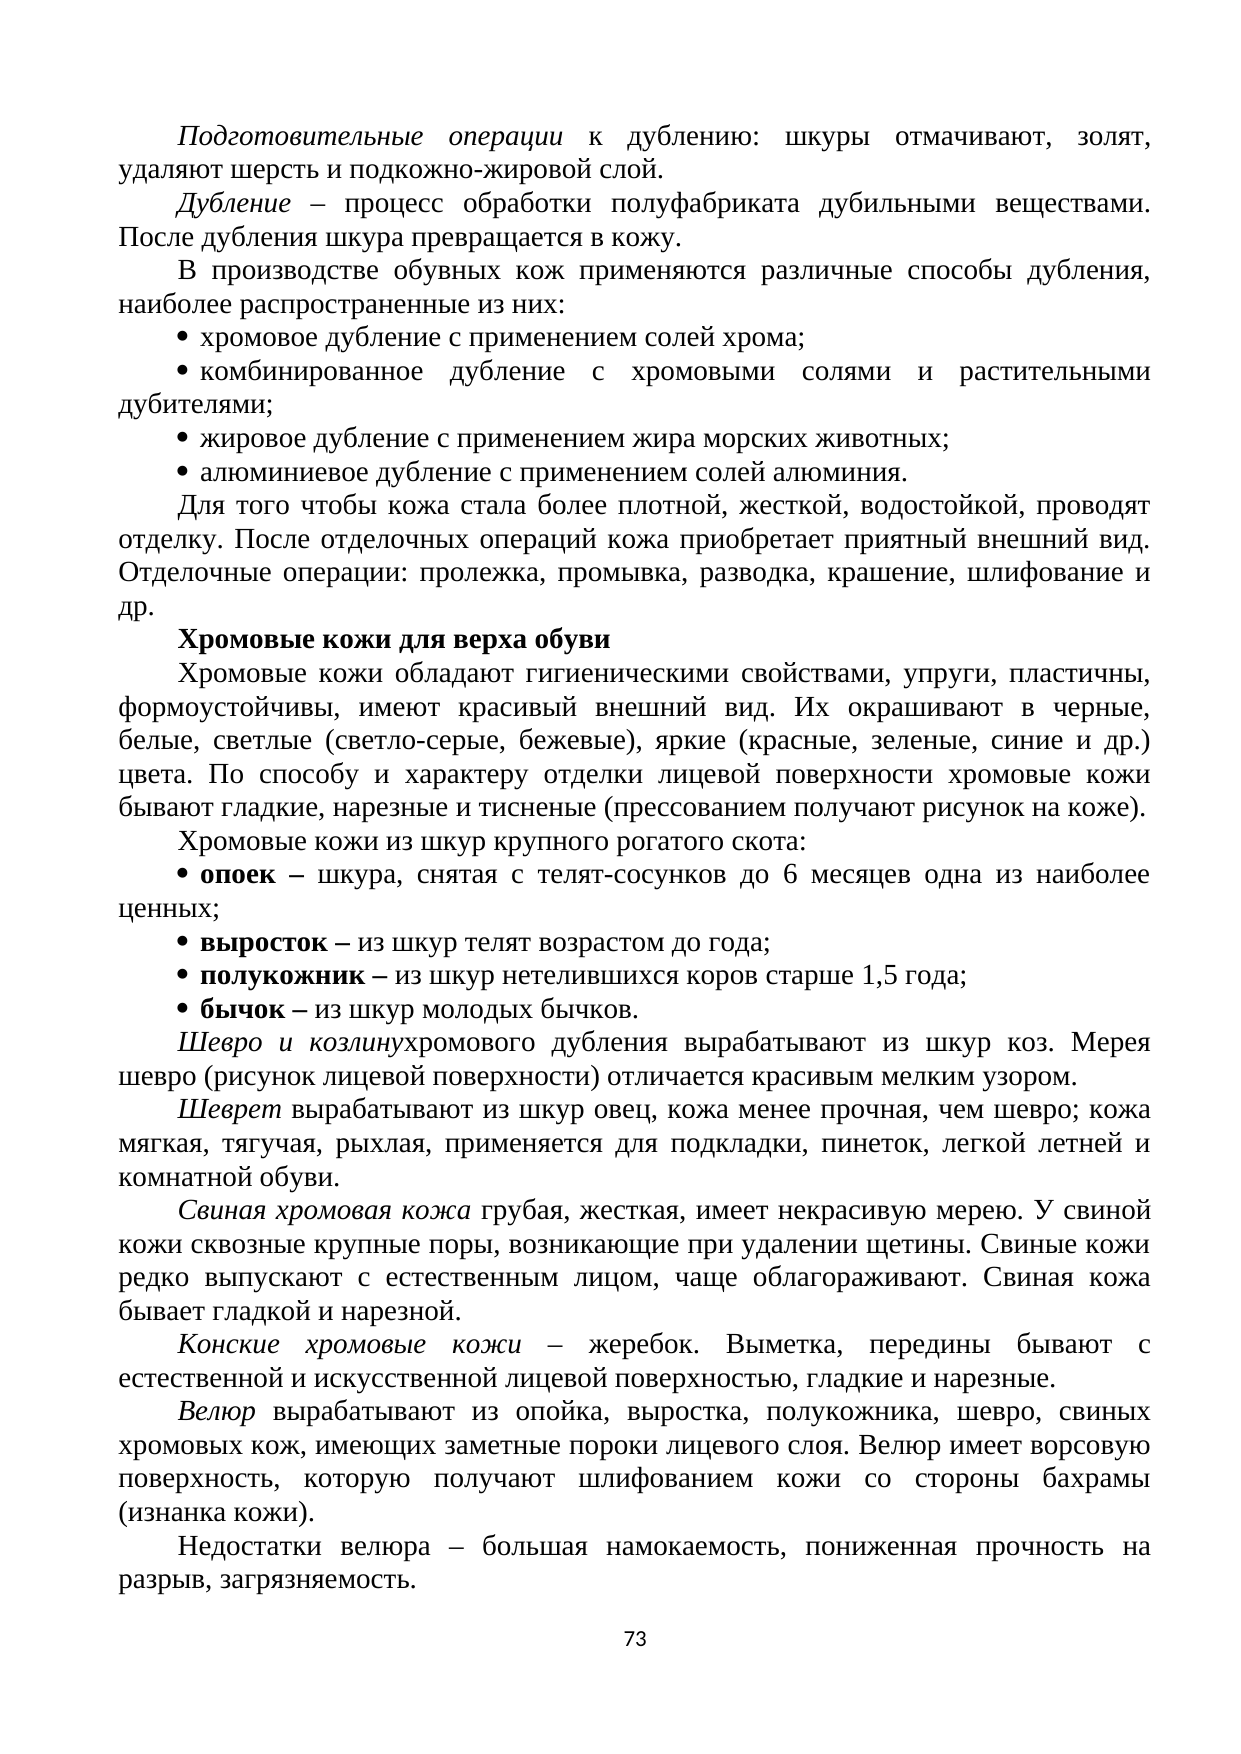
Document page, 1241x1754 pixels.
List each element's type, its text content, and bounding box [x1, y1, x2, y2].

text Шевро и козлинухромового дубления вырабатывают из шкур коз. Мерея шевро (рисунок лицевой поверхности) отличается красивым мелким узором. [118, 1024, 1152, 1092]
list выросток – из шкур телят возрастом до года; [118, 924, 1152, 957]
list полукожник – из шкур нетелившихся коров старше 1,5 года; [118, 957, 1152, 991]
list хромовое дубление с применением солей хрома; [118, 319, 1152, 353]
text Свиная хромовая кожа грубая, жесткая, имеет некрасивую мерею. У свиной кожи сквозные крупные поры, возникающие при удалении щетины. Свиные кожи редко выпускают с естественным лицом, чаще облагораживают. Свиная кожа бывает гладкой и нарезной. [118, 1192, 1152, 1326]
text В производстве обувных кож применяются различные способы дубления, наиболее распространенные из них: [118, 252, 1152, 319]
text Подготовительные операции к дублению: шкуры отмачивают, золят, удаляют шерсть и подкожно-жировой слой. [118, 118, 1152, 185]
list алюминиевое дубление с применением солей алюминия. [118, 454, 1152, 487]
text Конские хромовые кожи – жеребок. Выметка, передины бывают с естественной и искусственной лицевой поверхностью, гладкие и нарезные. [118, 1326, 1152, 1393]
text Хромовые кожи из шкур крупного рогатого скота: [118, 823, 1152, 856]
text Велюр вырабатывают из опойка, выростка, полукожника, шевро, свиных хромовых кож, имеющих заметные пороки лицевого слоя. Велюр имеет ворсовую поверхность, которую получают шлифованием кожи со стороны бахрамы (изнанка кожи). [118, 1393, 1152, 1528]
text Шеврет вырабатывают из шкур овец, кожа менее прочная, чем шевро; кожа мягкая, тягучая, рыхлая, применяется для подкладки, пинеток, легкой летней и комнатной обуви. [118, 1092, 1152, 1192]
list бычок – из шкур молодых бычков. [118, 991, 1152, 1024]
text Дубление – процесс обработки полуфабриката дубильными веществами. После дубления шкура превращается в кожу. [118, 185, 1152, 252]
subtitle Хромовые кожи для верха обуви [118, 622, 1152, 655]
list комбинированное дубление с хромовыми солями и растительными дубителями; [118, 353, 1152, 420]
list опоек – шкура, снятая с телят-сосунков до 6 месяцев одна из наиболее ценных; [118, 856, 1152, 924]
text Недостатки велюра – большая намокаемость, пониженная прочность на разрыв, загрязняемость. [118, 1528, 1152, 1595]
text Для того чтобы кожа стала более плотной, жесткой, водостойкой, проводят отделку. После отделочных операций кожа приобретает приятный внешний вид. Отделочные операции: пролежка, промывка, разводка, крашение, шлифование и др. [118, 487, 1152, 622]
list жировое дубление с применением жира морских животных; [118, 420, 1152, 454]
text Хромовые кожи обладают гигиеническими свойствами, упруги, пластичны, формоустойчивы, имеют красивый внешний вид. Их окрашивают в черные, белые, светлые (светло-серые, бежевые), яркие (красные, зеленые, синие и др.) цвета. По способу и характеру отделки лицевой поверхности хромовые кожи бывают гладкие, нарезные и тисненые (прессованием получают рисунок на коже). [118, 655, 1152, 823]
